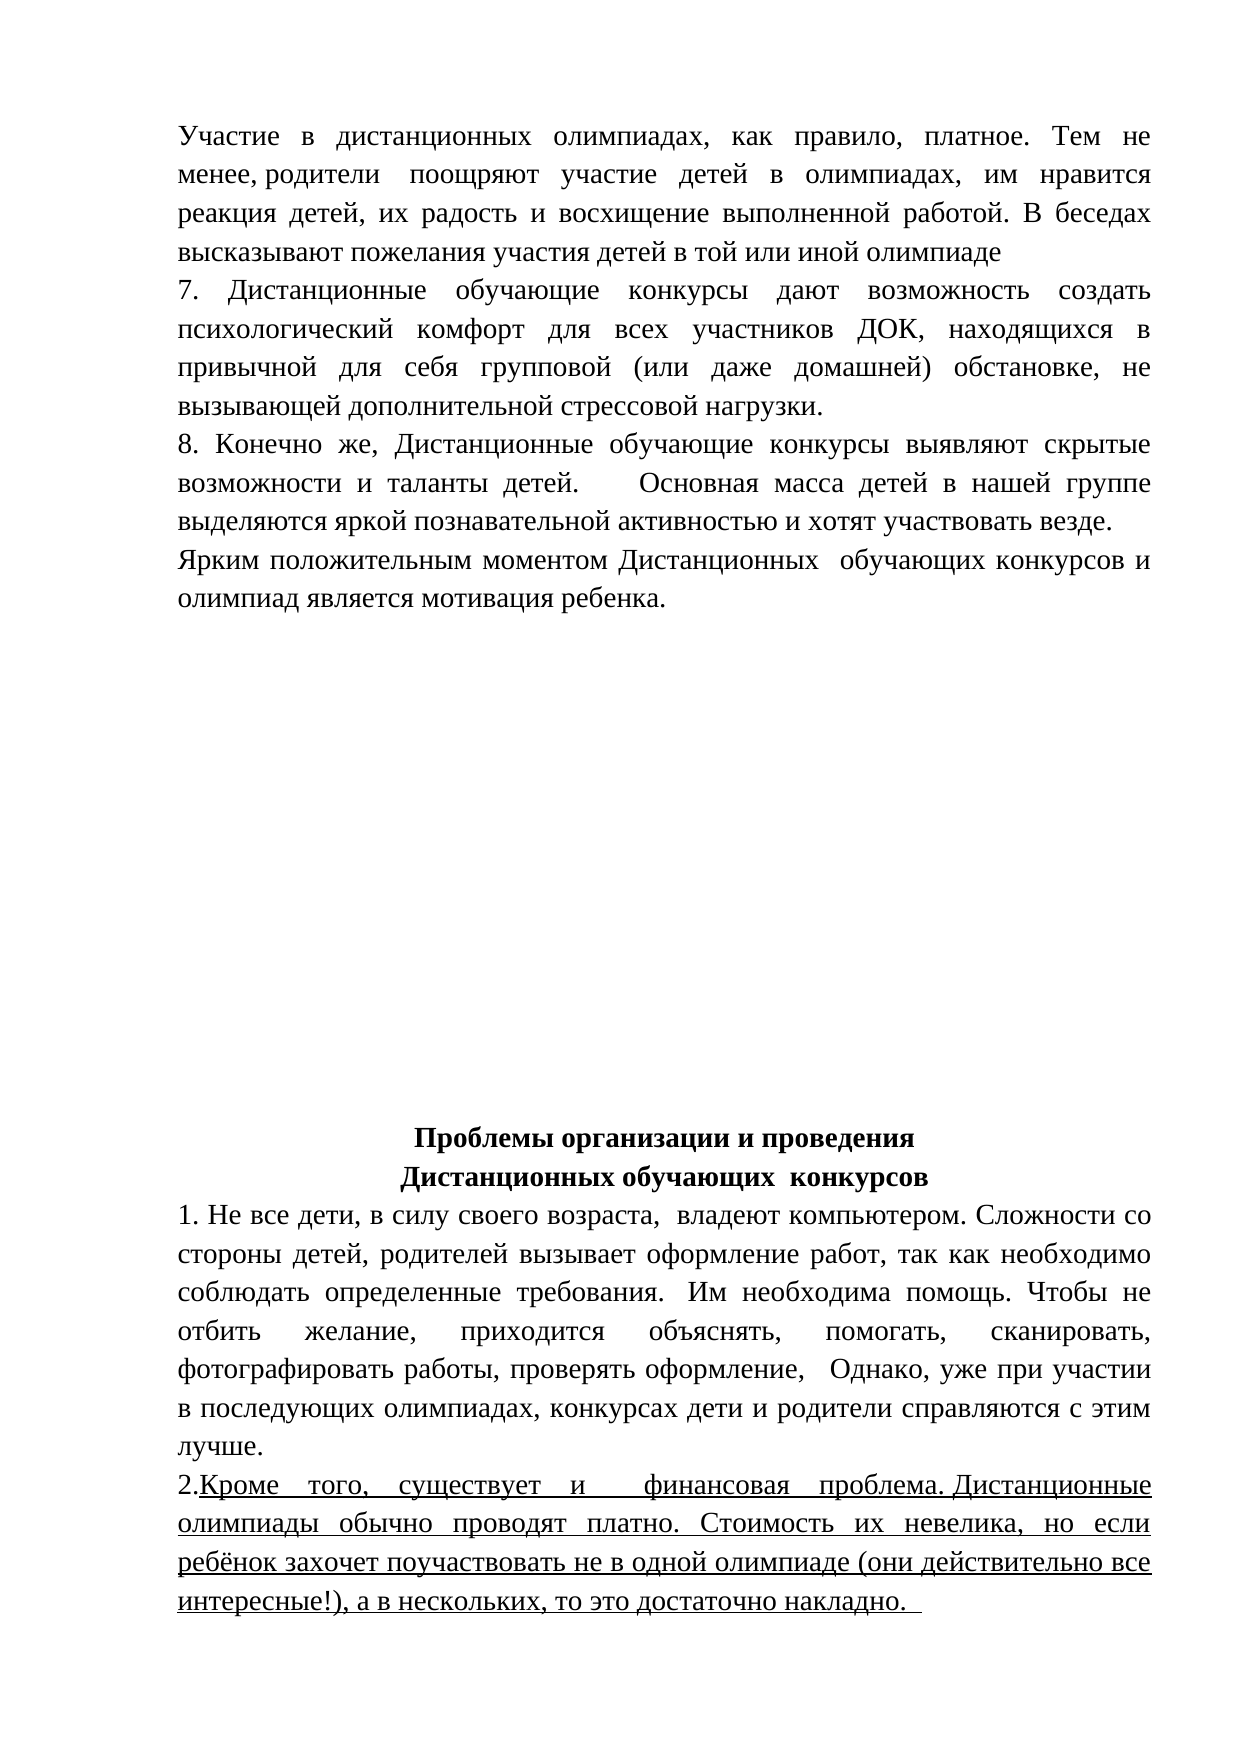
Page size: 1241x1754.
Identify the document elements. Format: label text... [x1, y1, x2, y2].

text Ярким положительным моментом Дистанционных обучающих конкурсов и олимпиад является мотивация ребенка. [177, 542, 1152, 614]
text Проблемы организации и проведения [177, 1120, 1152, 1154]
text 2.Кроме того, существует и финансовая проблема. Дистанционные олимпиады обычно проводят платно. Стоимость их невелика, но если ребёнок захочет поучаствовать не в одной олимпиаде (они действительно все интересные!), а в нескольких, то это достаточно накладно. [177, 1574, 1152, 1616]
text Дистанционных обучающих конкурсов [177, 1159, 1152, 1192]
text 2.Кроме того, существует и финансовая проблема. Дистанционные олимпиады обычно проводят платно. Стоимость их невелика, но если ребёнок захочет поучаствовать не в одной олимпиаде (они действительно все интересные!), а в нескольких, то это достаточно накладно. [177, 1467, 1152, 1573]
text 7. Дистанционные обучающие конкурсы дают возможность создать психологический комфорт для всех участников ДОК, находящихся в привычной для себя групповой (или даже домашней) обстановке, не вызывающей дополнительной стрессовой нагрузки. [177, 272, 1152, 421]
text 8. Конечно же, Дистанционные обучающие конкурсы выявляют скрытые возможности и таланты детей. Основная масса детей в нашей группе выделяются яркой познавательной активностью и хотят участвовать везде. [177, 426, 1152, 537]
text Участие в дистанционных олимпиадах, как правило, платное. Тем не менее, родители поощряют участие детей в олимпиадах, им нравится реакция детей, их радость и восхищение выполненной работой. В беседах высказывают пожелания участия детей в той или иной олимпиаде [177, 118, 1152, 267]
text 1. Не все дети, в силу своего возраста, владеют компьютером. Сложности со стороны детей, родителей вызывает оформление работ, так как необходимо соблюдать определенные требования. Им необходима помощь. Чтобы не отбить желание, приходится объяснять, помогать, сканировать, фотографировать работы, проверять оформление, Однако, уже при участии в последующих олимпиадах, конкурсах дети и родители справляются с этим лучше. [177, 1197, 1152, 1462]
